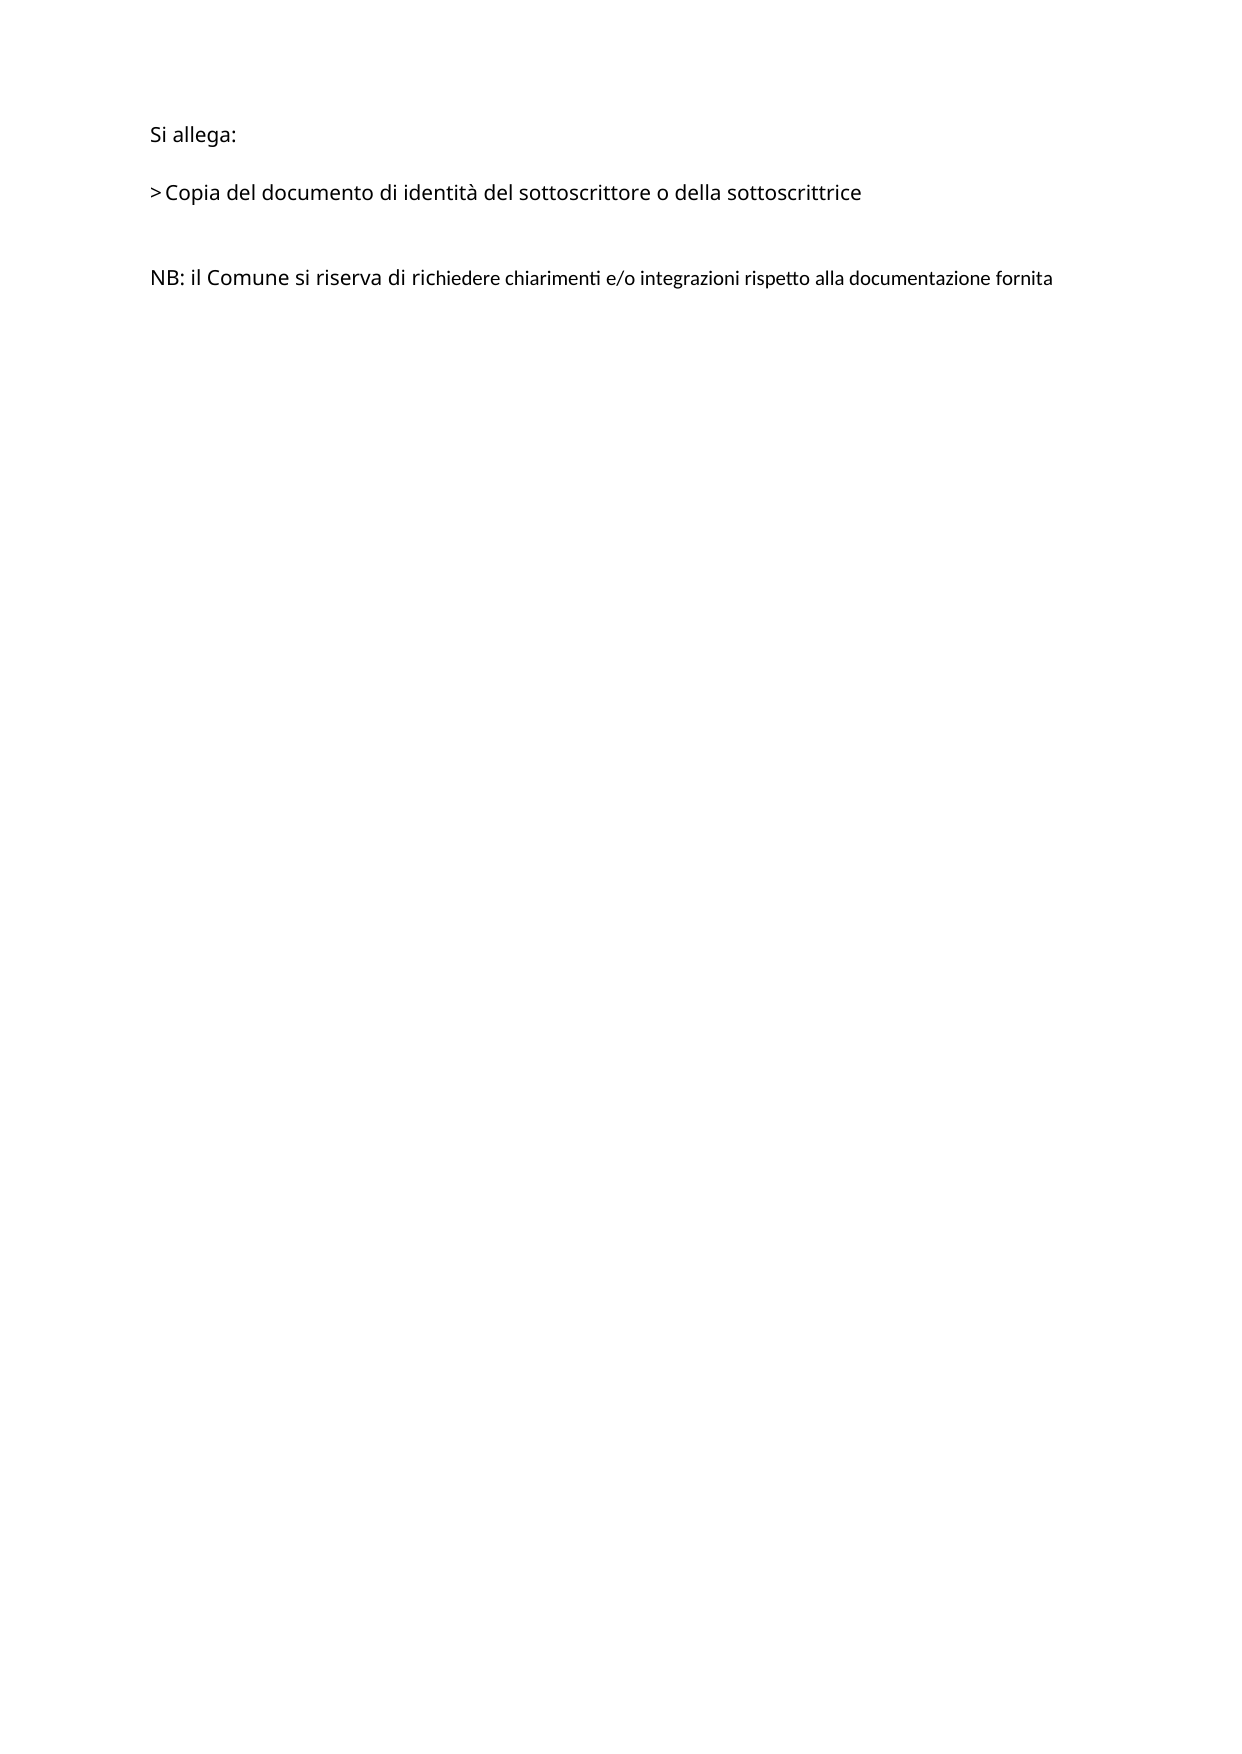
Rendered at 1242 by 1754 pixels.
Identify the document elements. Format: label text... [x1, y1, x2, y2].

text NB: il Comune si riserva di richiedere chiarimenti e/o integrazioni rispetto alla documentazione fornita [150, 263, 1106, 292]
text Si allega: [150, 120, 1106, 148]
list Copia del documento di identità del sottoscrittore o della sottoscrittrice [150, 178, 1106, 207]
